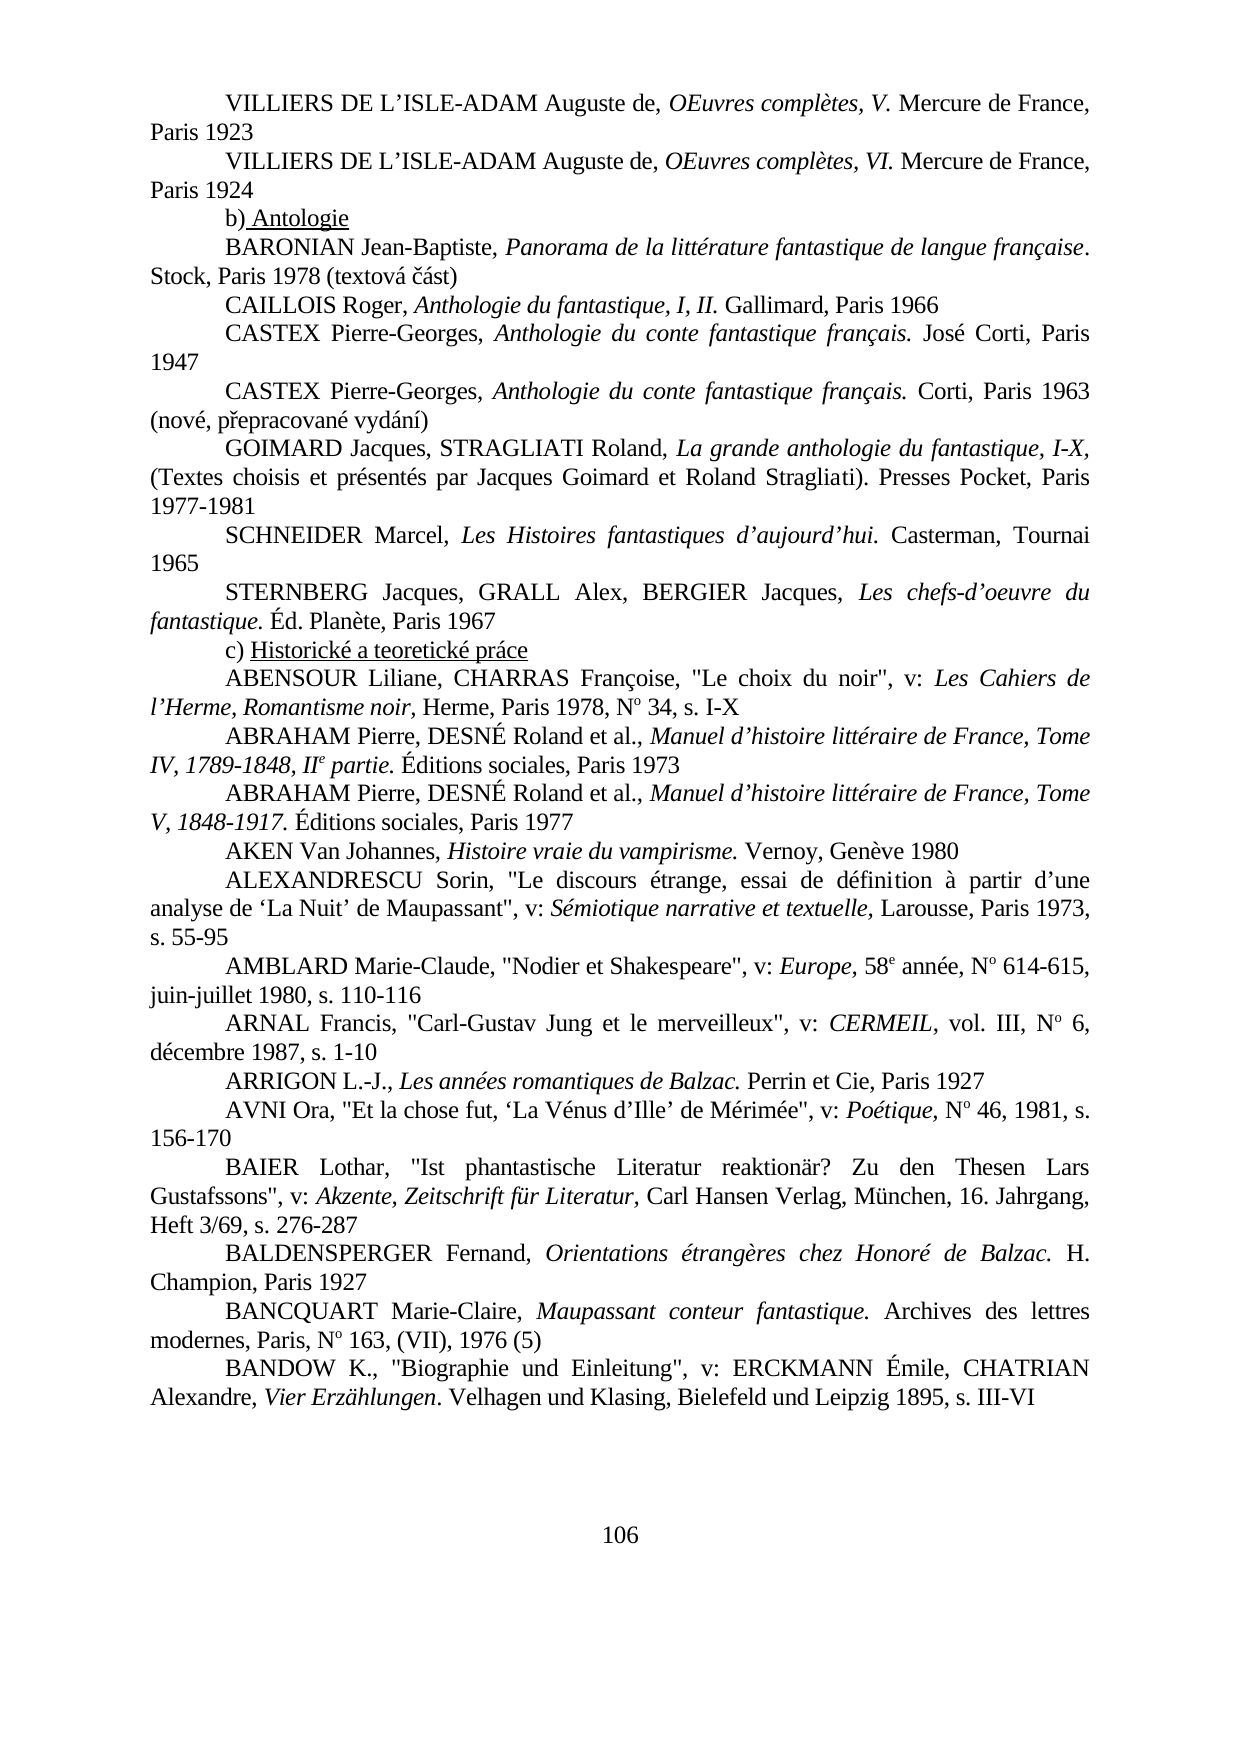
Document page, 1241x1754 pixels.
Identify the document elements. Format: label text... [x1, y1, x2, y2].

text STERNBERG Jacques, GRALL Alex, BERGIER Jacques, Les chefs-d’oeuvre du fantastique. Éd. Planète, Paris 1967 [150, 577, 1090, 635]
text BARONIAN Jean-Baptiste, Panorama de la littérature fantastique de langue française. Stock, Paris 1978 (textová část) [150, 232, 1090, 290]
text GOIMARD Jacques, STRAGLIATI Roland, La grande anthologie du fantastique, I-X, (Textes choisis et présentés par Jacques Goimard et Roland Stragliati). Presses Pocket, Paris 1977-1981 [150, 433, 1090, 520]
text AKEN Van Johannes, Histoire vraie du vampirisme. Vernoy, Genève 1980 [150, 836, 1090, 865]
text AVNI Ora, "Et la chose fut, ‘La Vénus d’Ille’ de Mérimée", v: Poétique, No 46, 1981, s. 156-170 [150, 1095, 1090, 1152]
text CAILLOIS Roger, Anthologie du fantastique, I, II. Gallimard, Paris 1966 [150, 290, 1090, 318]
text ARRIGON L.-J., Les années romantiques de Balzac. Perrin et Cie, Paris 1927 [150, 1066, 1090, 1095]
text SCHNEIDER Marcel, Les Histoires fantastiques d’aujourd’hui. Casterman, Tournai 1965 [150, 520, 1090, 577]
text ABENSOUR Liliane, CHARRAS Françoise, "Le choix du noir", v: Les Cahiers de l’Herme, Romantisme noir, Herme, Paris 1978, No 34, s. I-X [150, 663, 1090, 721]
text VILLIERS DE L’ISLE-ADAM Auguste de, OEuvres complètes, VI. Mercure de France, Paris 1924 [150, 146, 1090, 203]
text c) Historické a teoretické práce [150, 635, 1090, 663]
text BANCQUART Marie-Claire, Maupassant conteur fantastique. Archives des lettres modernes, Paris, No 163, (VII), 1976 (5) [150, 1296, 1090, 1353]
text b) Antologie [150, 203, 1090, 232]
text AMBLARD Marie-Claude, "Nodier et Shakespeare", v: Europe, 58e année, No 614-615, juin-juillet 1980, s. 110-116 [150, 951, 1090, 1008]
text ALEXANDRESCU Sorin, "Le discours étrange, essai de définition à partir d’une analyse de ‘La Nuit’ de Maupassant", v: Sémiotique narrative et textuelle, Larousse, Paris 1973, s. 55-95 [150, 865, 1090, 951]
text CASTEX Pierre-Georges, Anthologie du conte fantastique français. José Corti, Paris 1947 [150, 318, 1090, 376]
text ABRAHAM Pierre, DESNÉ Roland et al., Manuel d’histoire littéraire de France, Tome IV, 1789-1848, IIe partie. Éditions sociales, Paris 1973 [150, 721, 1090, 778]
text ABRAHAM Pierre, DESNÉ Roland et al., Manuel d’histoire littéraire de France, Tome V, 1848-1917. Éditions sociales, Paris 1977 [150, 778, 1090, 836]
text VILLIERS DE L’ISLE-ADAM Auguste de, OEuvres complètes, V. Mercure de France, Paris 1923 [150, 88, 1090, 146]
text BANDOW K., "Biographie und Einleitung", v: ERCKMANN Émile, CHATRIAN Alexandre, Vier Erzählungen. Velhagen und Klasing, Bielefeld und Leipzig 1895, s. III-VI [150, 1353, 1090, 1411]
text BAIER Lothar, "Ist phantastische Literatur reaktionär? Zu den Thesen Lars Gustafssons", v: Akzente, Zeitschrift für Literatur, Carl Hansen Verlag, München, 16. Jahrgang, Heft 3/69, s. 276-287 [150, 1152, 1090, 1238]
text CASTEX Pierre-Georges, Anthologie du conte fantastique français. Corti, Paris 1963 (nové, přepracované vydání) [150, 376, 1090, 433]
text BALDENSPERGER Fernand, Orientations étrangères chez Honoré de Balzac. H. Champion, Paris 1927 [150, 1238, 1090, 1296]
text ARNAL Francis, "Carl-Gustav Jung et le merveilleux", v: CERMEIL, vol. III, No 6, décembre 1987, s. 1-10 [150, 1008, 1090, 1066]
